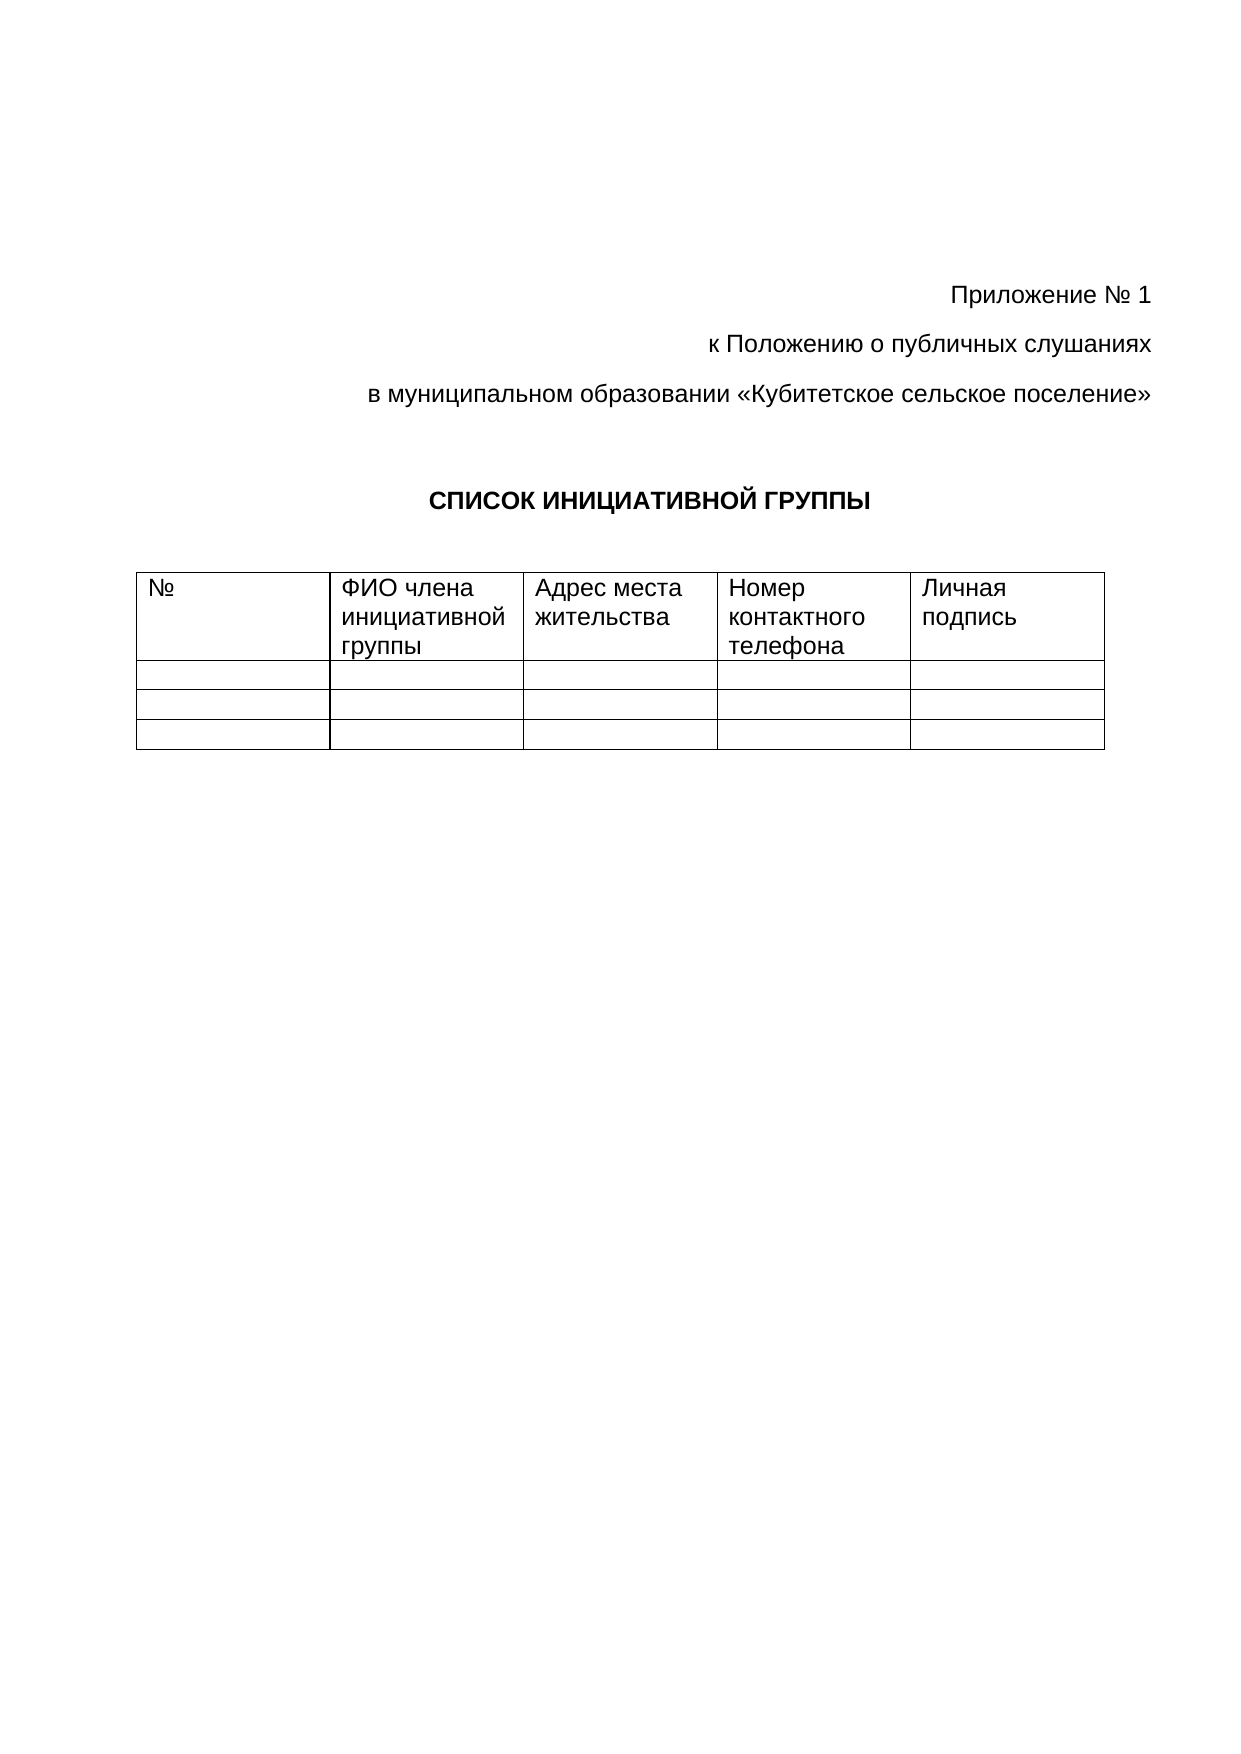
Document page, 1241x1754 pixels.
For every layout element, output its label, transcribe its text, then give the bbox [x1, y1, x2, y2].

table_cell [137, 690, 329, 719]
table_header Адрес места жительства [524, 573, 717, 659]
table_header Личная подпись [911, 573, 1104, 659]
table_cell [524, 661, 717, 689]
text в муниципальном образовании «Кубитетское сельское поселение» [185, 379, 1152, 408]
table_cell [718, 661, 910, 689]
text СПИСОК ИНИЦИАТИВНОЙ ГРУППЫ [148, 486, 1152, 515]
text Приложение № 1 [185, 280, 1152, 308]
table_cell [718, 720, 910, 749]
table_cell [911, 690, 1104, 719]
table_cell [331, 720, 523, 749]
table_cell [911, 720, 1104, 749]
table_cell [718, 690, 910, 719]
table_cell [137, 720, 329, 749]
table_header ФИО члена инициативной группы [331, 573, 523, 659]
table_cell [331, 661, 523, 689]
table_cell [137, 661, 329, 689]
table_cell [331, 690, 523, 719]
table_cell [911, 661, 1104, 689]
table_cell [524, 690, 717, 719]
table_header Номер контактного телефона [718, 573, 910, 659]
text к Положению о публичных слушаниях [185, 329, 1152, 358]
table_cell [524, 720, 717, 749]
table_header № [137, 573, 329, 659]
